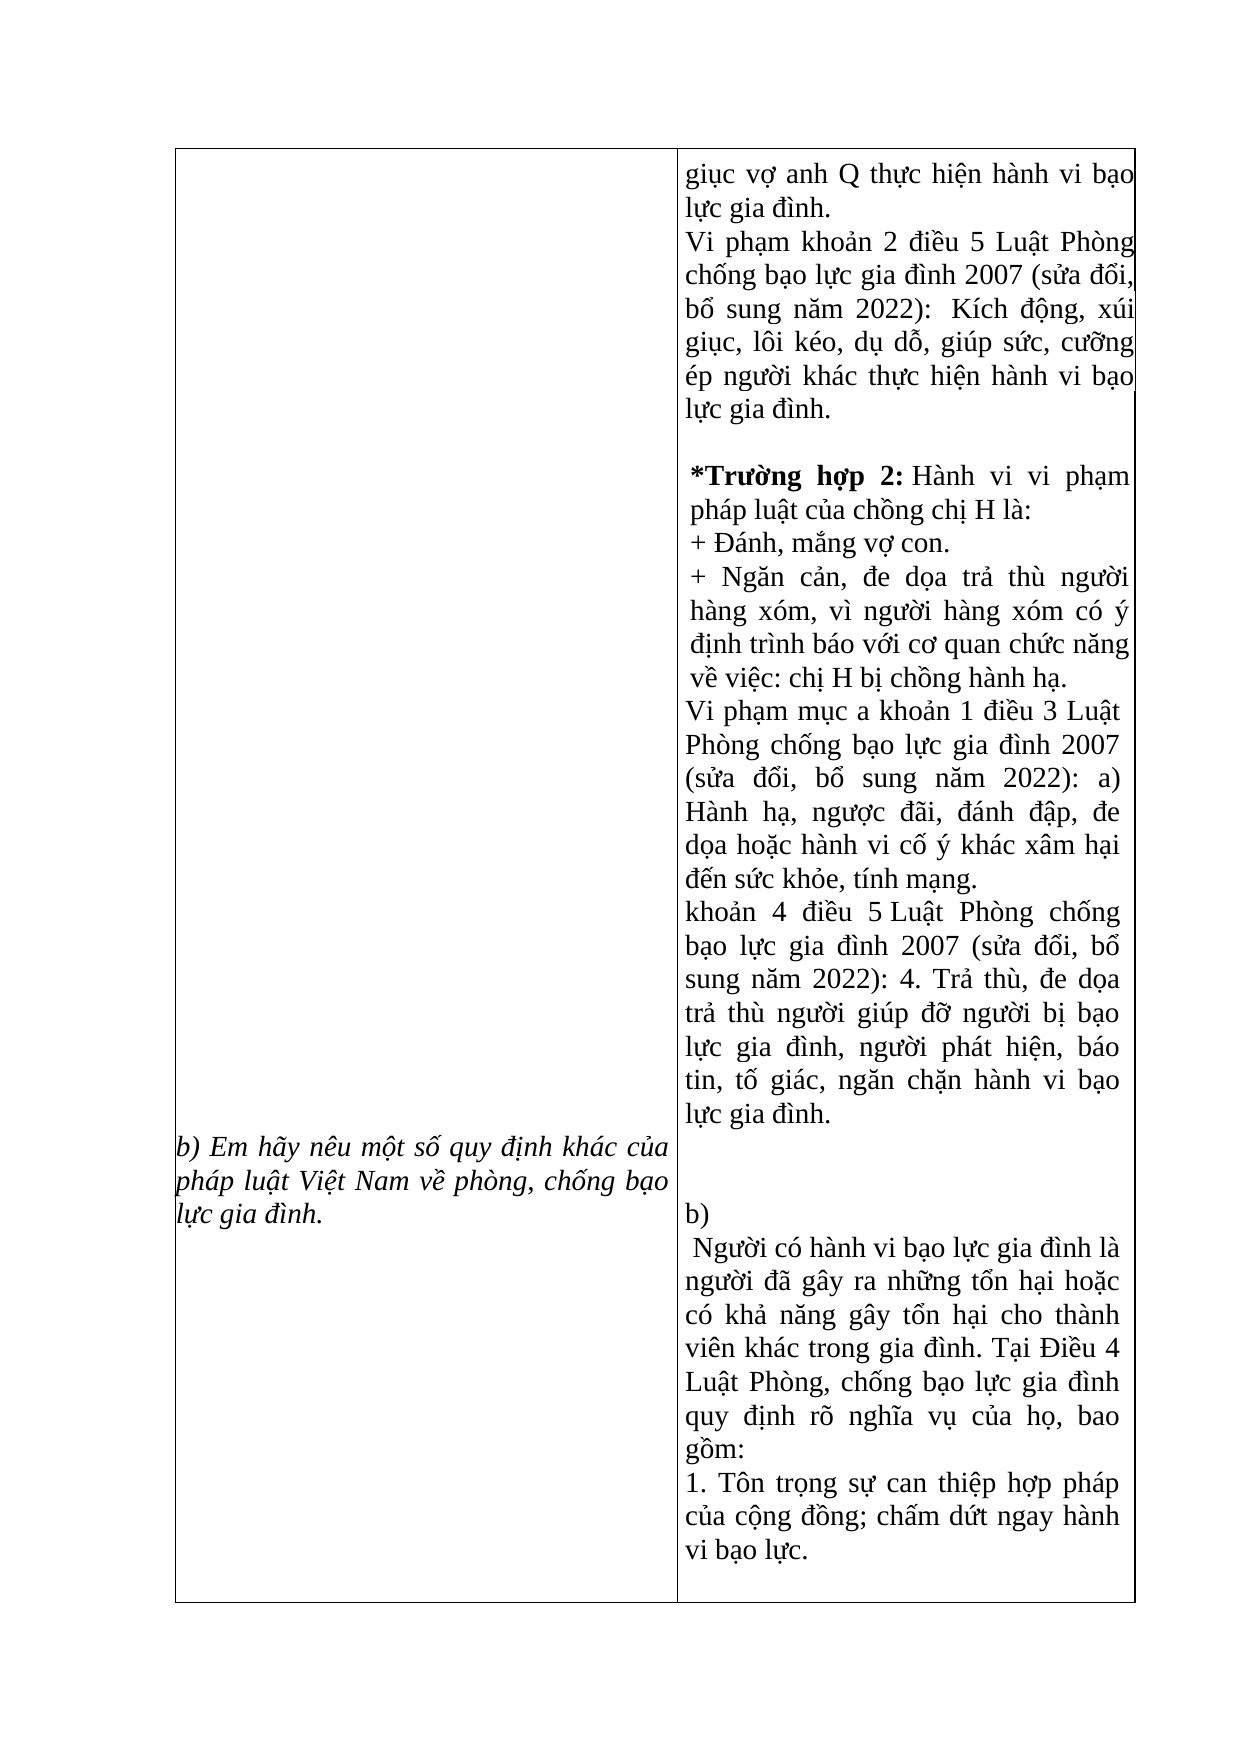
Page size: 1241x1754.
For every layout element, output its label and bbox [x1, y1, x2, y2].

table_cell [176, 149, 677, 1602]
table_cell [678, 149, 1134, 1602]
